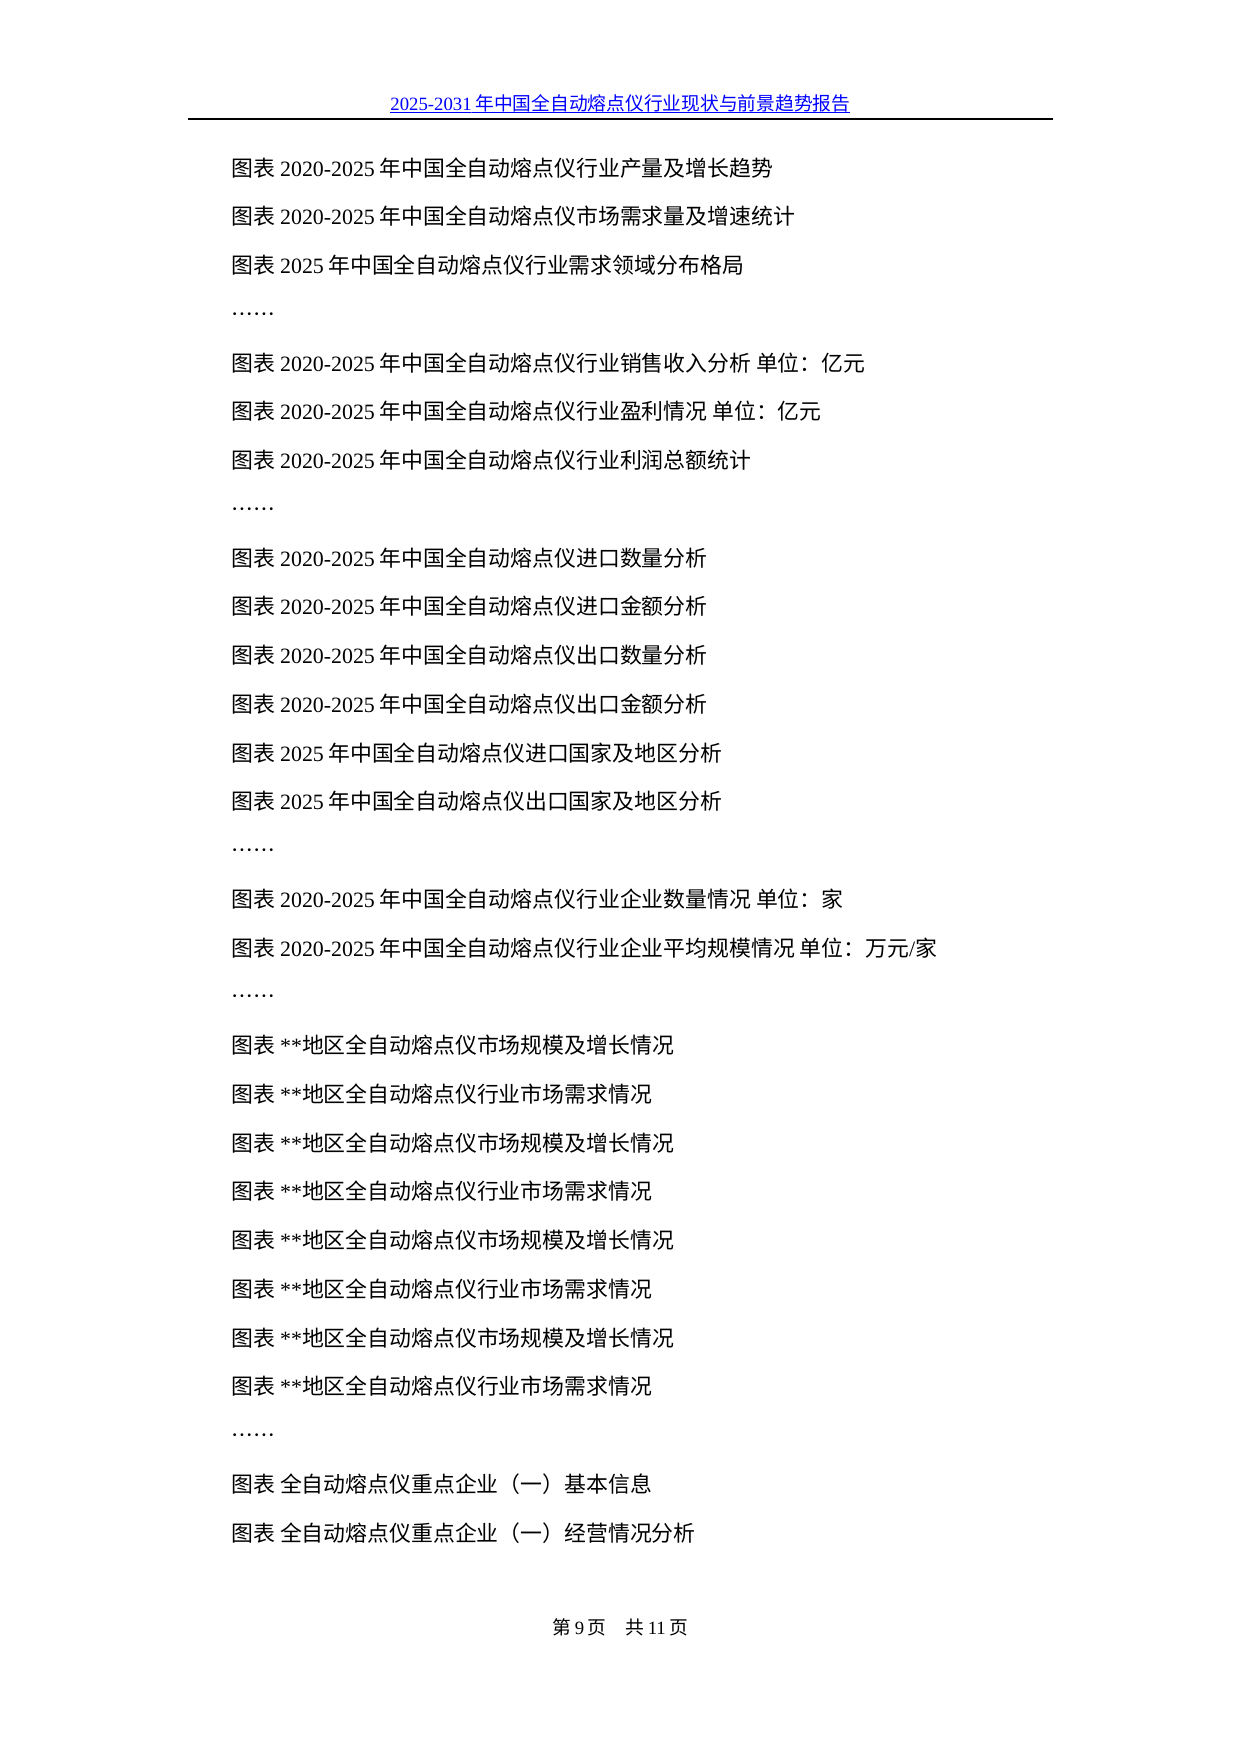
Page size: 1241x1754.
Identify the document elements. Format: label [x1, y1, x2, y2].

text [187, 150, 1053, 1548]
